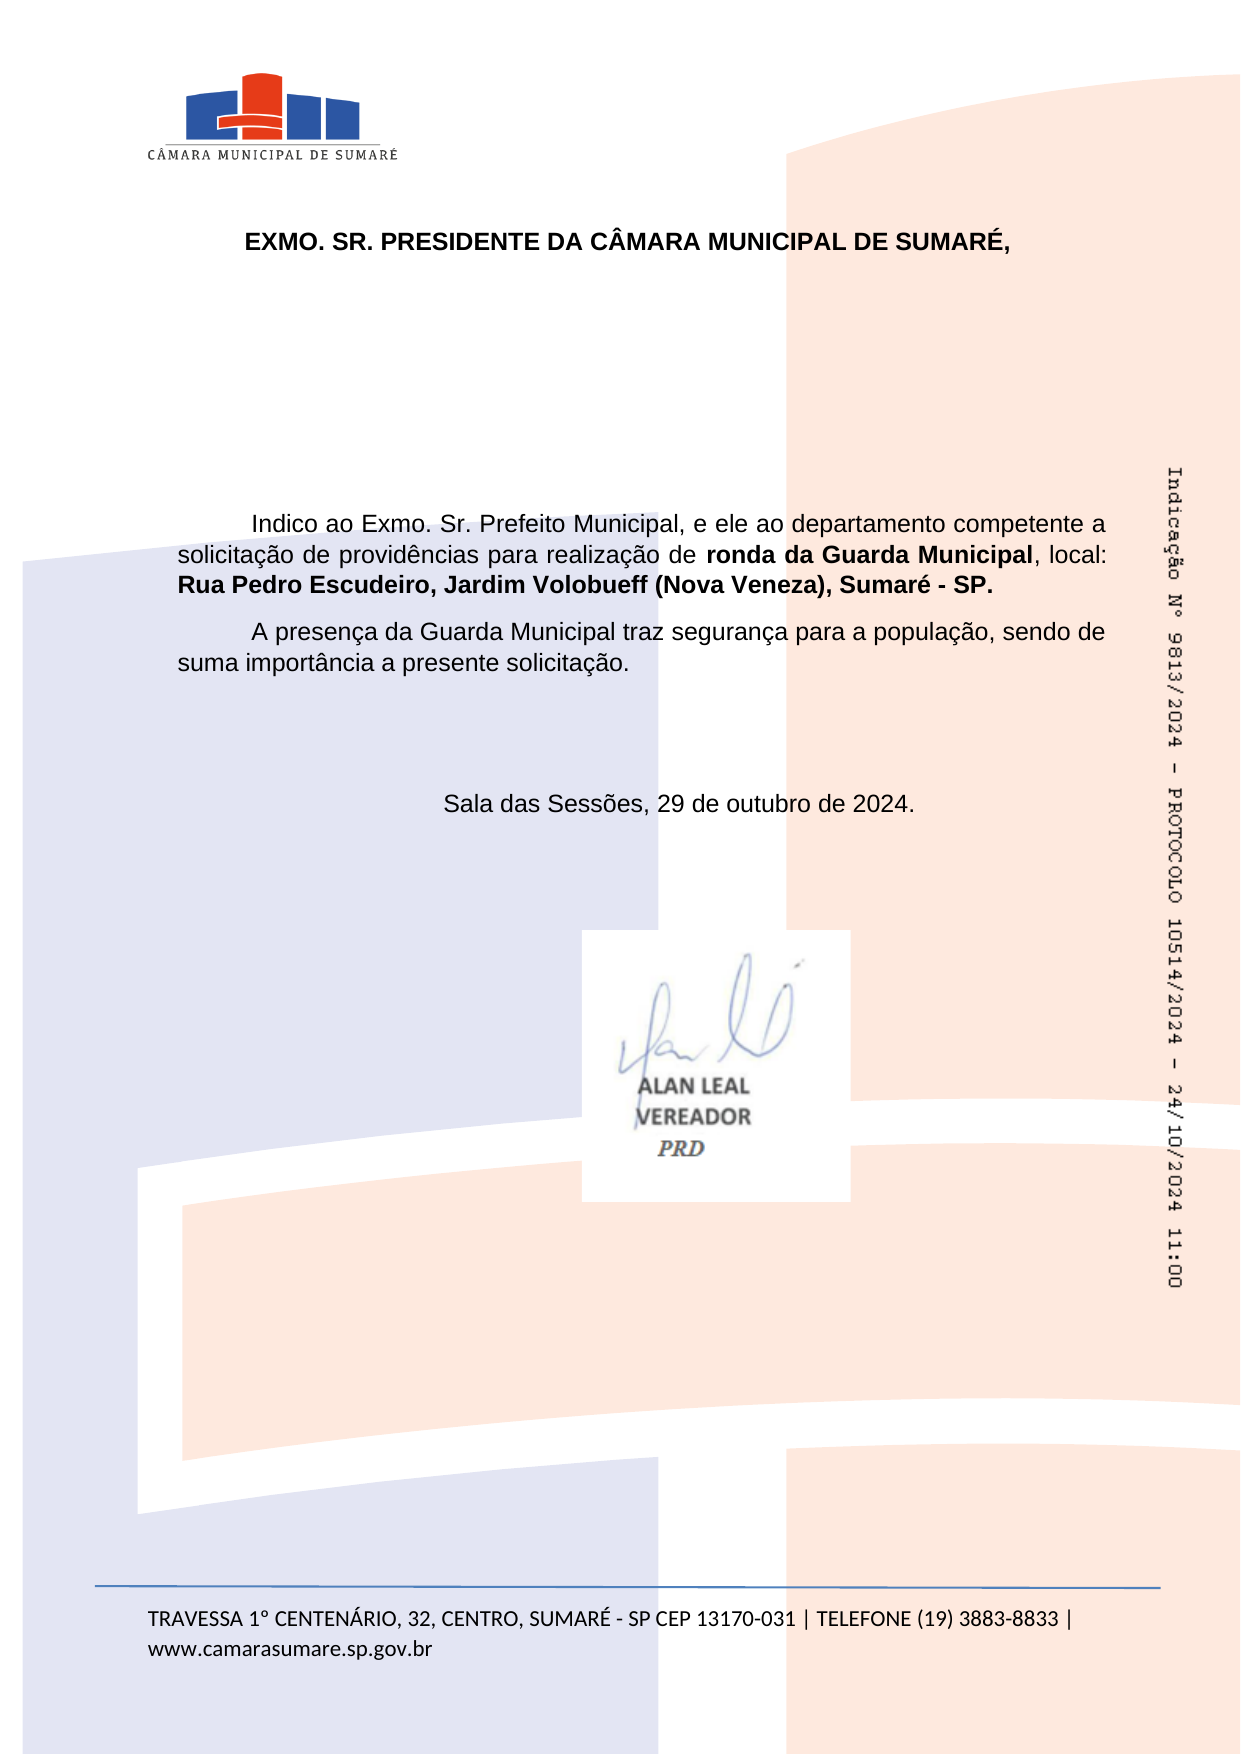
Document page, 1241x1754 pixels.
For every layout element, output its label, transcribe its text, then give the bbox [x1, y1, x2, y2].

picture [147, 73, 398, 162]
text Indico ao Exmo. Sr. Prefeito Municipal, e ele ao departamento competente a solicitação de providências para realização de ronda da Guarda Municipal, local: Rua Pedro Escudeiro, Jardim Volobueff (Nova Veneza), Sumaré - SP. [177, 509, 1107, 599]
text EXMO. SR. PRESIDENTE DA CÂMARA MUNICIPAL DE SUMARÉ, [148, 227, 1107, 255]
text A presença da Guarda Municipal traz segurança para a população, sendo de suma importância a presente solicitação. [177, 617, 1107, 676]
text Sala das Sessões, 29 de outubro de 2024. [177, 789, 1107, 817]
picture [1142, 462, 1205, 1292]
picture [581, 930, 851, 1202]
